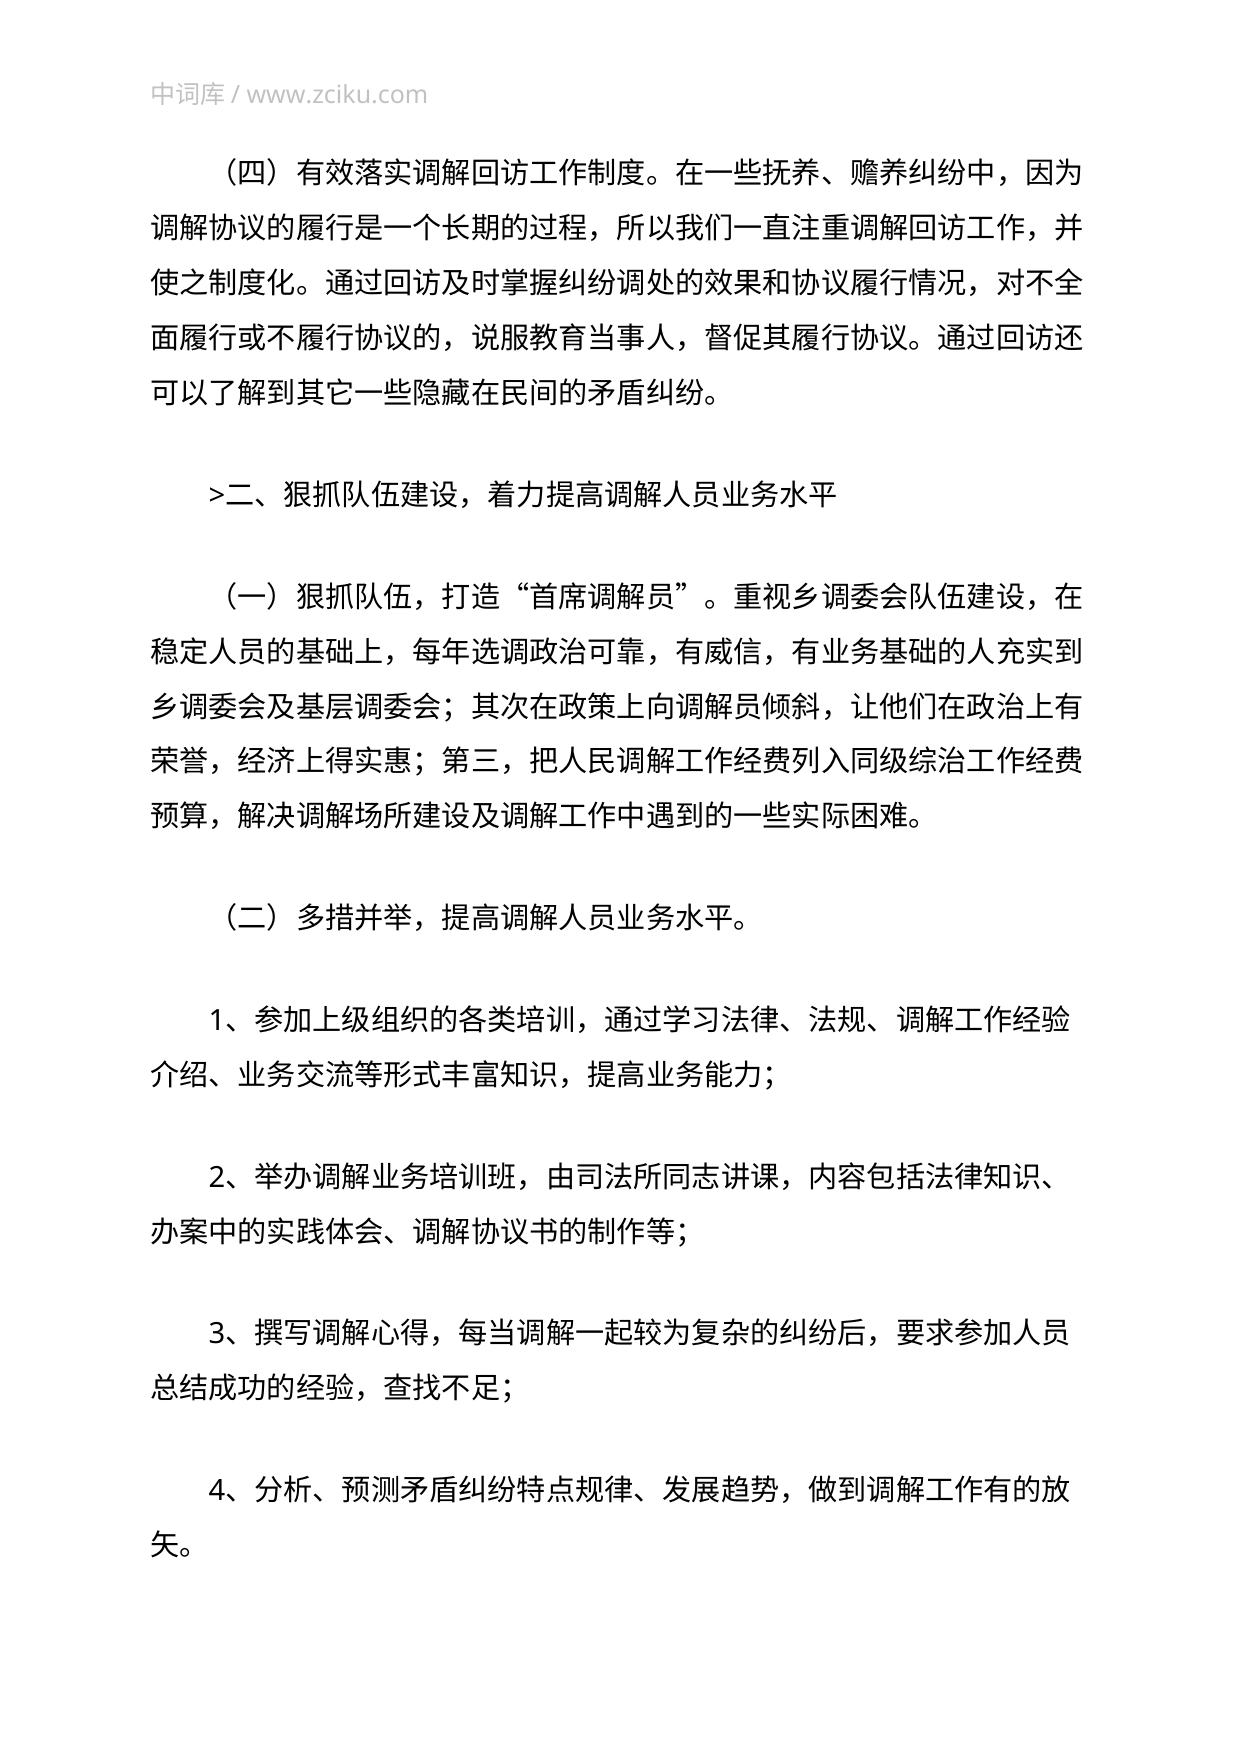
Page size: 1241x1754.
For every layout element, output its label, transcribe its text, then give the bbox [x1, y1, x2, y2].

text 3、撰写调解心得，每当调解一起较为复杂的纠纷后，要求参加人员总结成功的经验，查找不足； [150, 1310, 1090, 1407]
text （四）有效落实调解回访工作制度。在一些抚养、赡养纠纷中，因为调解协议的履行是一个长期的过程，所以我们一直注重调解回访工作，并使之制度化。通过回访及时掌握纠纷调处的效果和协议履行情况，对不全面履行或不履行协议的，说服教育当事人，督促其履行协议。通过回访还可以了解到其它一些隐藏在民间的矛盾纠纷。 [150, 150, 1090, 412]
text （一）狠抓队伍，打造“首席调解员”。重视乡调委会队伍建设，在稳定人员的基础上，每年选调政治可靠，有威信，有业务基础的人充实到乡调委会及基层调委会；其次在政策上向调解员倾斜，让他们在政治上有荣誉，经济上得实惠；第三，把人民调解工作经费列入同级综治工作经费预算，解决调解场所建设及调解工作中遇到的一些实际困难。 [150, 573, 1090, 835]
text 1、参加上级组织的各类培训，通过学习法律、法规、调解工作经验介绍、业务交流等形式丰富知识，提高业务能力； [150, 996, 1090, 1094]
text （二）多措并举，提高调解人员业务水平。 [150, 895, 1090, 937]
text 4、分析、预测矛盾纠纷特点规律、发展趋势，做到调解工作有的放矢。 [150, 1467, 1090, 1564]
text >二、狠抓队伍建设，着力提高调解人员业务水平 [150, 471, 1090, 514]
text 2、举办调解业务培训班，由司法所同志讲课，内容包括法律知识、办案中的实践体会、调解协议书的制作等； [150, 1153, 1090, 1251]
